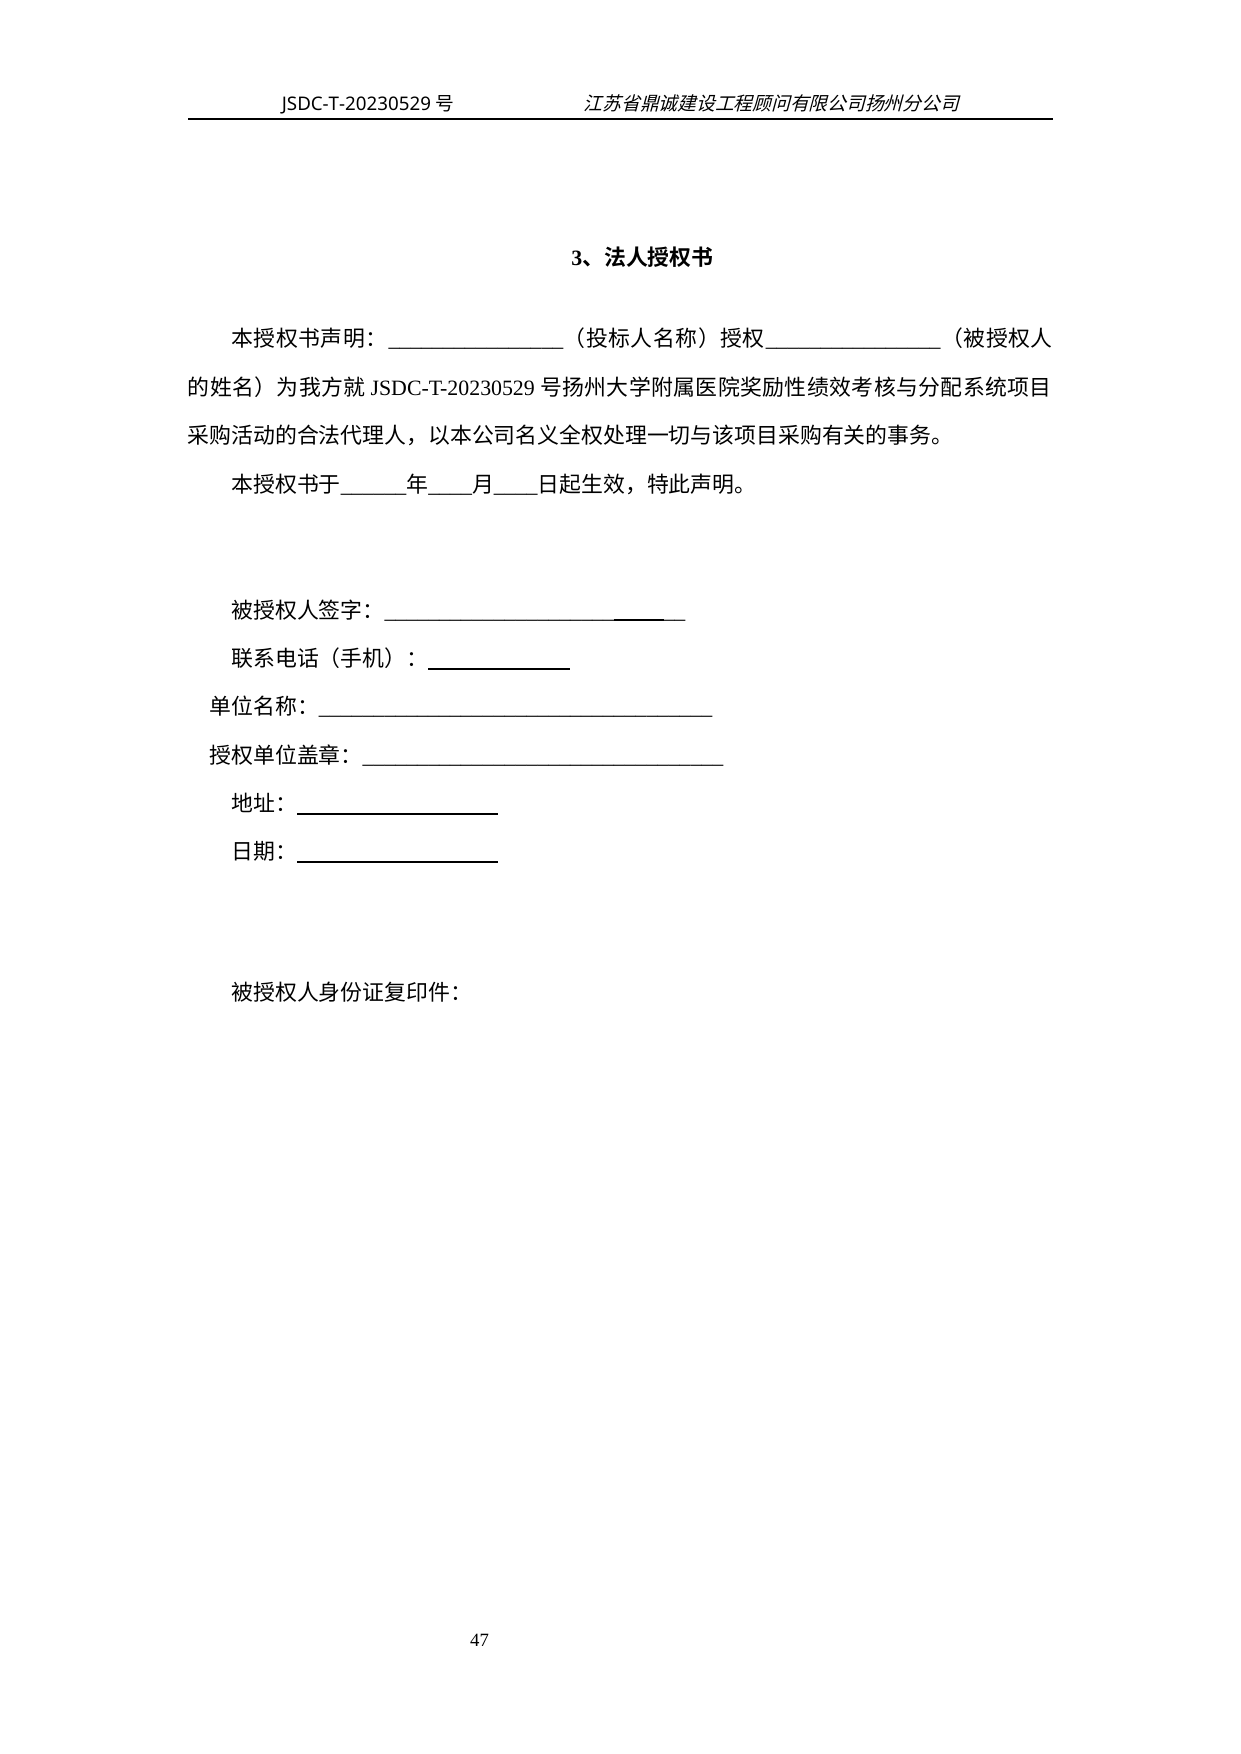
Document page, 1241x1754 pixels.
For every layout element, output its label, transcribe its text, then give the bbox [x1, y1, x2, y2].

text 授权单位盖章：_________________________________ [187, 737, 1053, 770]
text 本授权书于______年____月____日起生效，特此声明。 [187, 466, 1053, 499]
text 3、法人授权书 [187, 239, 1053, 272]
text 本授权书声明：________________（投标人名称）授权________________（被授权人的姓名）为我方就JSDC-T-20230529号扬州大学附属医院奖励性绩效考核与分配系统项目采购活动的合法代理人，以本公司名义全权处理一切与该项目采购有关的事务。 [187, 320, 1053, 450]
text 被授权人身份证复印件： [187, 974, 1053, 1007]
text 被授权人签字：_____________________ __ [187, 592, 1053, 625]
text 联系电话（手机）： [187, 641, 1053, 673]
text 单位名称：____________________________________ [187, 689, 1053, 721]
text 日期： [187, 834, 1053, 866]
text 地址： [187, 786, 1053, 818]
